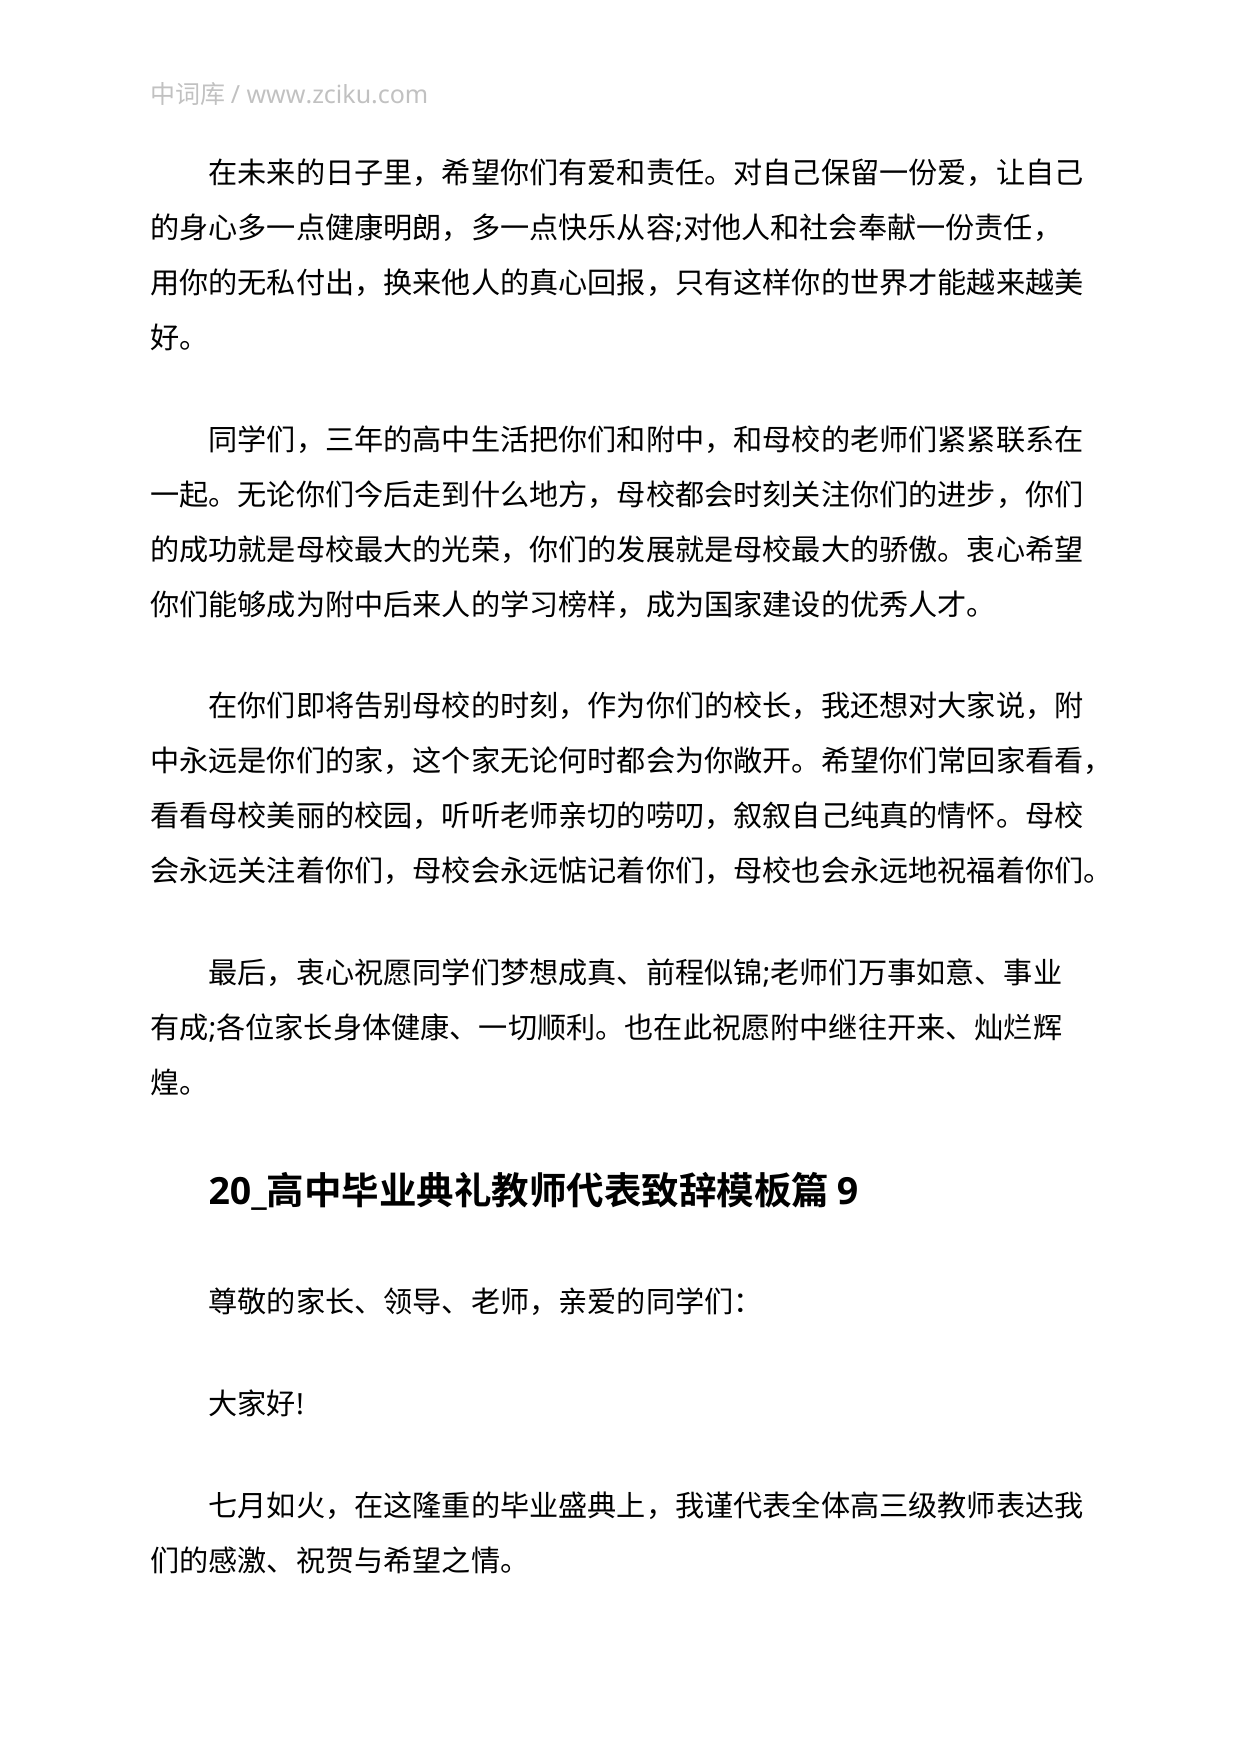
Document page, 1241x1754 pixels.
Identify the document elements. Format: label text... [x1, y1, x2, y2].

text 七月如火，在这隆重的毕业盛典上，我谨代表全体高三级教师表达我们的感激、祝贺与希望之情。 [150, 1483, 1090, 1580]
text 同学们，三年的高中生活把你们和附中，和母校的老师们紧紧联系在一起。无论你们今后走到什么地方，母校都会时刻关注你们的进步，你们的成功就是母校最大的光荣，你们的发展就是母校最大的骄傲。衷心希望你们能够成为附中后来人的学习榜样，成为国家建设的优秀人才。 [150, 417, 1090, 623]
text 最后，衷心祝愿同学们梦想成真、前程似锦;老师们万事如意、事业有成;各位家长身体健康、一切顺利。也在此祝愿附中继往开来、灿烂辉煌。 [150, 949, 1090, 1102]
text 在未来的日子里，希望你们有爱和责任。对自己保留一份爱，让自己的身心多一点健康明朗，多一点快乐从容;对他人和社会奉献一份责任，用你的无私付出，换来他人的真心回报，只有这样你的世界才能越来越美好。 [150, 150, 1090, 357]
text 大家好! [150, 1381, 1090, 1423]
text 尊敬的家长、领导、老师，亲爱的同学们： [150, 1279, 1090, 1321]
text 在你们即将告别母校的时刻，作为你们的校长，我还想对大家说，附中永远是你们的家，这个家无论何时都会为你敞开。希望你们常回家看看，看看母校美丽的校园，听听老师亲切的唠叨，叙叙自己纯真的情怀。母校会永远关注着你们，母校会永远惦记着你们，母校也会永远地祝福着你们。 [150, 683, 1090, 890]
text 20_高中毕业典礼教师代表致辞模板篇9 [150, 1161, 1090, 1216]
